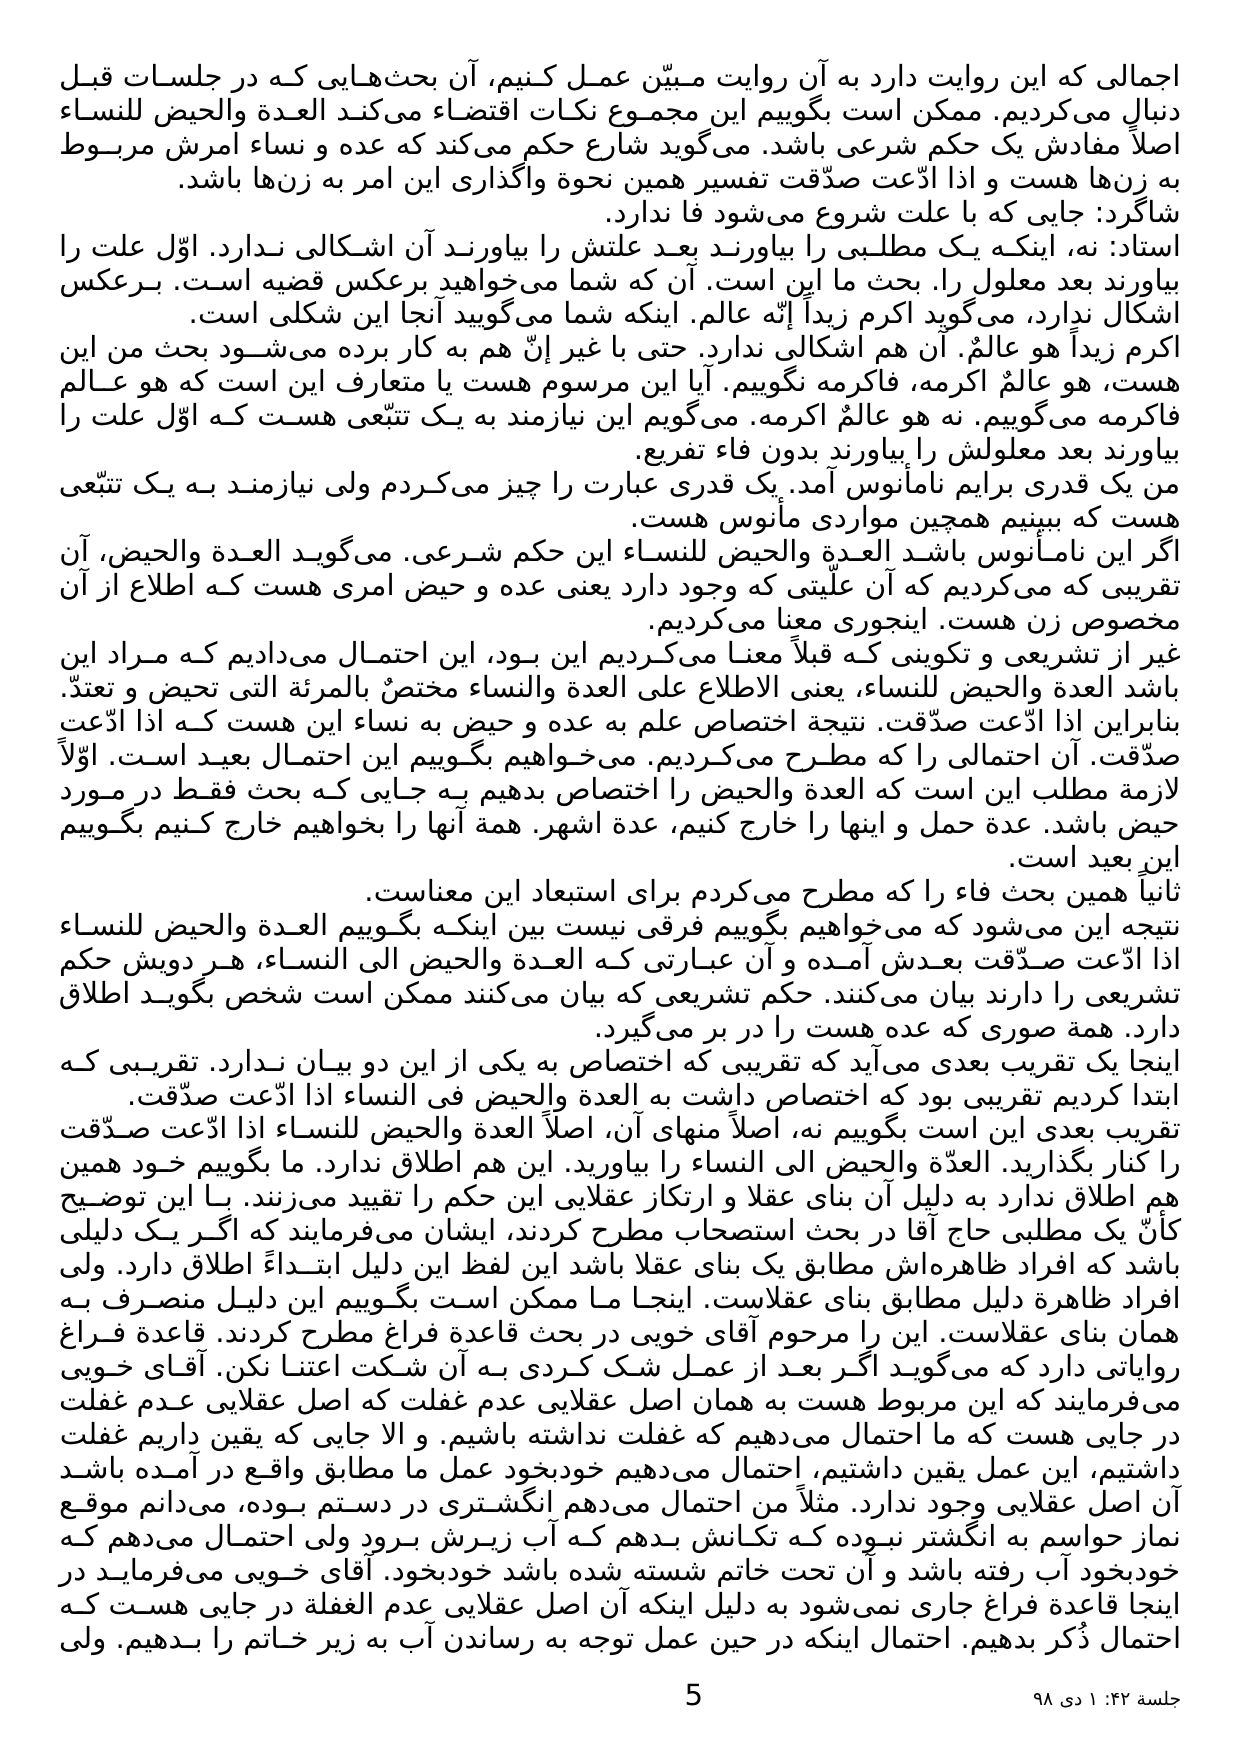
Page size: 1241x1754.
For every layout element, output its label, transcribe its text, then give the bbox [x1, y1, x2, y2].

text اینجا یک تقریب بعدی می‌آید که تقریبی که اختصاص به یکی از این دو بیان ندارد. تقریبی که ابتدا کردیم تقریبی بود که اختصاص داشت به العدة والحیض فی النساء اذا ادّعت صدّقت. [59, 1044, 1181, 1112]
text من یک قدری برایم نامأنوس آمد. یک قدری عبارت را چیز می‌کردم ولی نیازمند به یک تتبّعی هست که ببینیم همچین مواردی مأنوس هست. [59, 467, 1181, 534]
text ثانیاً همین بحث فاء را که مطرح می‌کردم برای استبعاد این معناست. [59, 874, 1181, 908]
text اکرم زیداً هو عالمٌ. آن هم اشکالی ندارد. حتی با غیر إنّ هم به کار برده می‌شود بحث من این هست، هو عالمٌ اکرمه، فاکرمه نگوییم. آیا این مرسوم هست یا متعارف این است که هو عالم فاکرمه می‌گوییم. نه هو عالمٌ اکرمه. می‌گویم این نیازمند به یک تتبّعی هست که اوّل علت را بیاورند بعد معلولش را بیاورند بدون فاء تفریع. [59, 331, 1181, 467]
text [59, 1112, 1181, 1655]
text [59, 59, 1181, 195]
text شاگرد: جایی که با علت شروع می‌شود فا ندارد. [59, 195, 1181, 229]
text غیر از تشریعی و تکوینی که قبلاً معنا می‌کردیم این بود، این احتمال می‌دادیم که مراد این باشد العدة والحیض للنساء، یعنی الاطلاع علی العدة والنساء مختصٌ بالمرئة التی تحیض و تعتدّ. بنابراین اذا ادّعت صدّقت. نتیجة اختصاص علم به عده و حیض به نساء این هست که اذا ادّعت صدّقت. آن احتمالی را که مطرح می‌کردیم. می‌خواهیم بگوییم این احتمال بعید است. اوّلاً لازمة مطلب این است که العدة والحیض را اختصاص بدهیم به جایی که بحث فقط در مورد حیض باشد. عدة حمل و اینها را خارج کنیم، عدة اشهر. همة آنها را بخواهیم خارج کنیم بگوییم این بعید است. [59, 636, 1181, 874]
text اگر این نامأنوس باشد العدة والحیض للنساء این حکم شرعی. می‌گوید العدة والحیض، آن تقریبی که می‌کردیم که آن علّیتی که وجود دارد یعنی عده و حیض امری هست که اطلاع از آن مخصوص زن هست. اینجوری معنا می‌کردیم. [59, 534, 1181, 636]
text نتیجه این می‌شود که می‌خواهیم بگوییم فرقی نیست بین اینکه بگوییم العدة والحیض للنساء اذا ادّعت صدّقت بعدش آمده و آن عبارتی که العدة والحیض الی النساء، هر دویش حکم تشریعی را دارند بیان می‌کنند. حکم تشریعی که بیان می‌کنند ممکن است شخص بگوید اطلاق دارد. همة صوری که عده هست را در بر می‌گیرد. [59, 908, 1181, 1044]
text استاد: نه، اینکه یک مطلبی را بیاورند بعد علتش را بیاورند آن اشکالی ندارد. اوّل علت را بیاورند بعد معلول را. بحث ما این است. آن که شما می‌خواهید برعکس قضیه است. برعکس اشکال ندارد، می‌گوید اکرم زیداً إنّه عالم. اینکه شما می‌گویید آنجا این شکلی است. [59, 229, 1181, 331]
